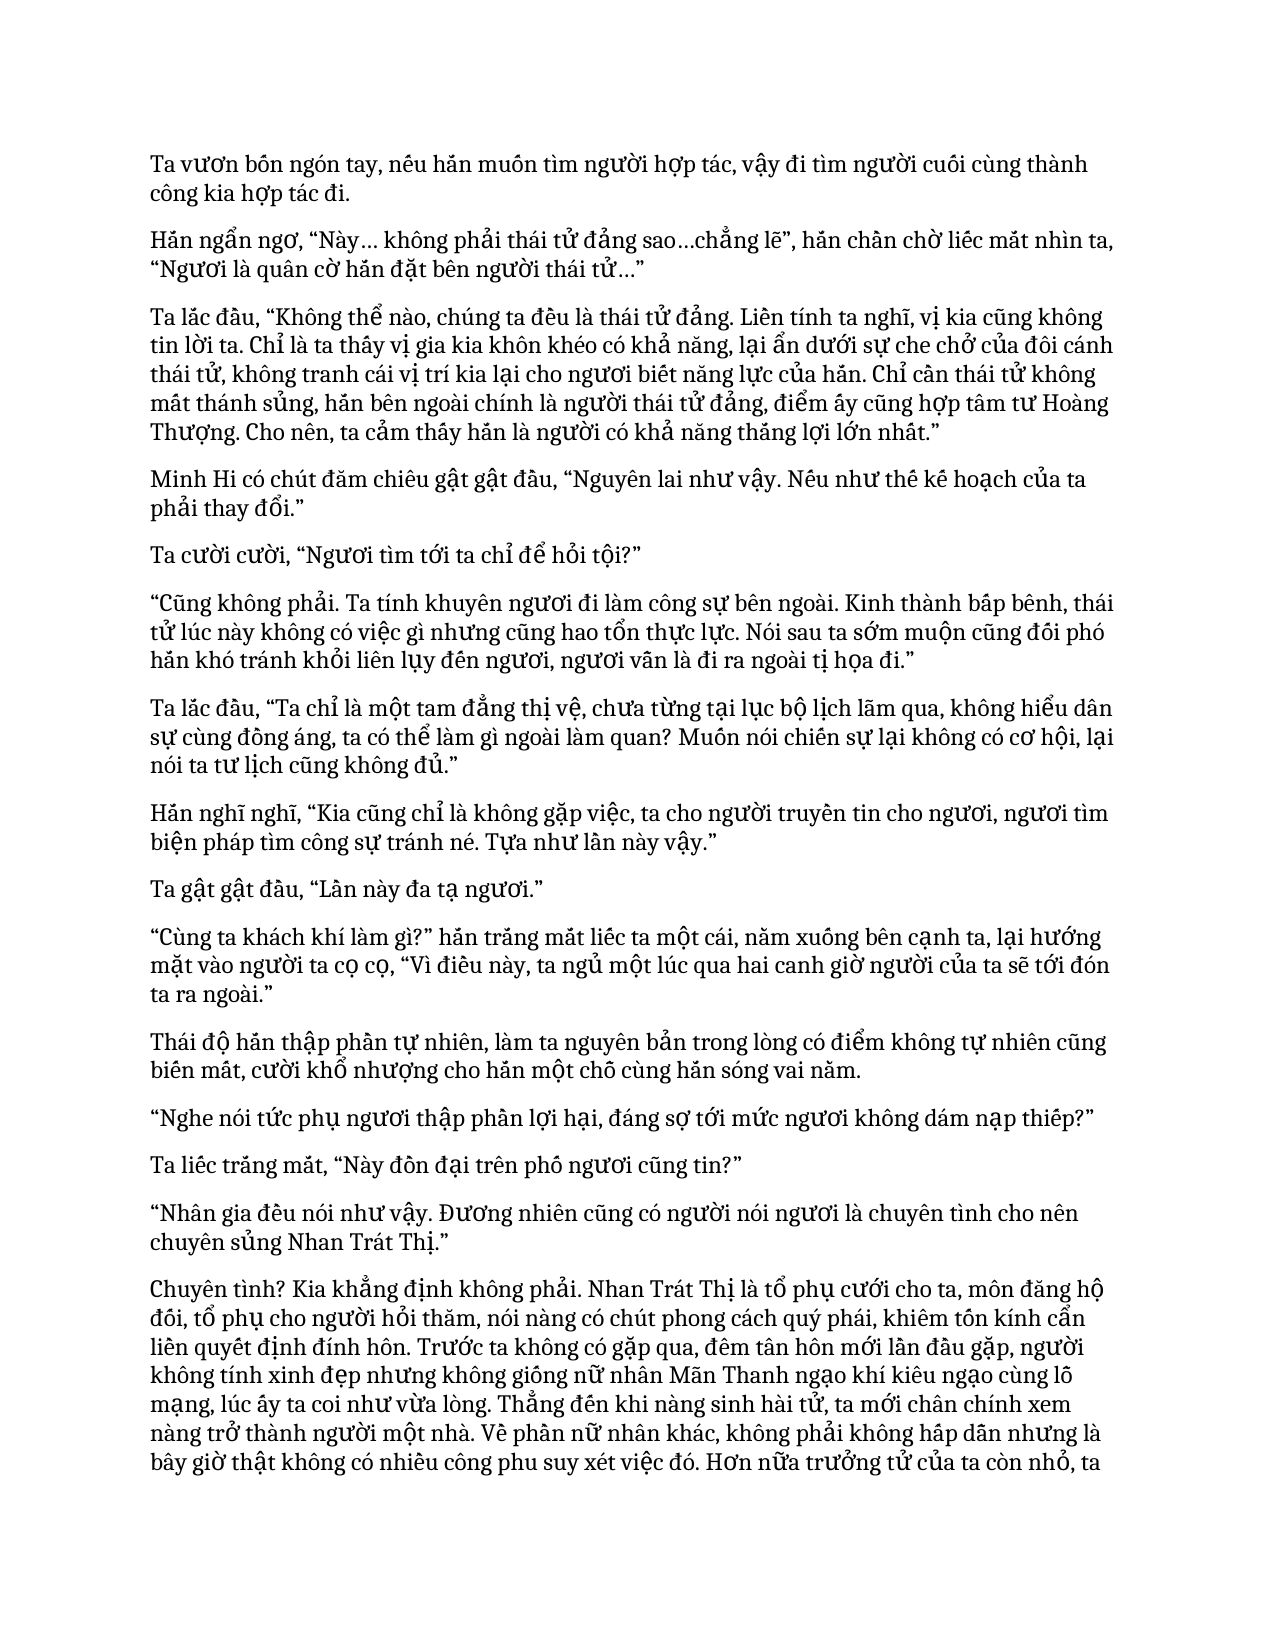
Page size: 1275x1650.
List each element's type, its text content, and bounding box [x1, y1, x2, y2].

text Ta lắc đầu, “Không thể nào, chúng ta đều là thái tử đảng. Liền tính ta nghĩ, vị kia cũng không tin lời ta. Chỉ là ta thấy vị gia kia khôn khéo có khả năng, lại ẩn dưới sự che chở của đôi cánh thái tử, không tranh cái vị trí kia lại cho ngươi biết năng lực của hắn. Chỉ cần thái tử không mất thánh sủng, hắn bên ngoài chính là người thái tử đảng, điểm ấy cũng hợp tâm tư Hoàng Thượng. Cho nên, ta cảm thấy hắn là người có khả năng thắng lợi lớn nhất.” [150, 302, 1125, 446]
text “Cũng không phải. Ta tính khuyên ngươi đi làm công sự bên ngoài. Kinh thành bấp bênh, thái tử lúc này không có việc gì nhưng cũng hao tổn thực lực. Nói sau ta sớm muộn cũng đối phó hắn khó tránh khỏi liên lụy đến ngươi, ngươi vẫn là đi ra ngoài tị họa đi.” [150, 589, 1125, 675]
text Hắn nghĩ nghĩ, “Kia cũng chỉ là không gặp việc, ta cho người truyền tin cho ngươi, ngươi tìm biện pháp tìm công sự tránh né. Tựa như lần này vậy.” [150, 799, 1125, 856]
text Ta vươn bốn ngón tay, nếu hắn muốn tìm người hợp tác, vậy đi tìm người cuối cùng thành công kia hợp tác đi. [150, 150, 1125, 207]
text “Nhân gia đều nói như vậy. Đương nhiên cũng có người nói ngươi là chuyên tình cho nên chuyên sủng Nhan Trát Thị.” [150, 1199, 1125, 1256]
text Minh Hi có chút đăm chiêu gật gật đầu, “Nguyên lai như vậy. Nếu như thế kế hoạch của ta phải thay đổi.” [150, 465, 1125, 522]
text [150, 1275, 1125, 1476]
text Hắn ngẩn ngơ, “Này… không phải thái tử đảng sao…chẳng lẽ”, hắn chần chờ liếc mắt nhìn ta, “Ngươi là quân cờ hắn đặt bên người thái tử…” [150, 226, 1125, 284]
text Ta gật gật đầu, “Lần này đa tạ ngươi.” [150, 875, 1125, 904]
text “Nghe nói tức phụ ngươi thập phần lợi hại, đáng sợ tới mức ngươi không dám nạp thiếp?” [150, 1104, 1125, 1132]
text Thái độ hắn thập phần tự nhiên, làm ta nguyên bản trong lòng có điểm không tự nhiên cũng biến mất, cười khổ nhượng cho hắn một chỗ cùng hắn sóng vai nằm. [150, 1027, 1125, 1085]
text Ta lắc đầu, “Ta chỉ là một tam đẳng thị vệ, chưa từng tại lục bộ lịch lãm qua, không hiểu dân sự cùng đồng áng, ta có thể làm gì ngoài làm quan? Muốn nói chiến sự lại không có cơ hội, lại nói ta tư lịch cũng không đủ.” [150, 694, 1125, 780]
text Ta liếc trắng mắt, “Này đồn đại trên phố ngươi cũng tin?” [150, 1151, 1125, 1180]
text “Cùng ta khách khí làm gì?” hắn trắng mắt liếc ta một cái, nằm xuống bên cạnh ta, lại hướng mặt vào người ta cọ cọ, “Vì điều này, ta ngủ một lúc qua hai canh giờ người của ta sẽ tới đón ta ra ngoài.” [150, 922, 1125, 1009]
text Ta cười cười, “Ngươi tìm tới ta chỉ để hỏi tội?” [150, 541, 1125, 570]
